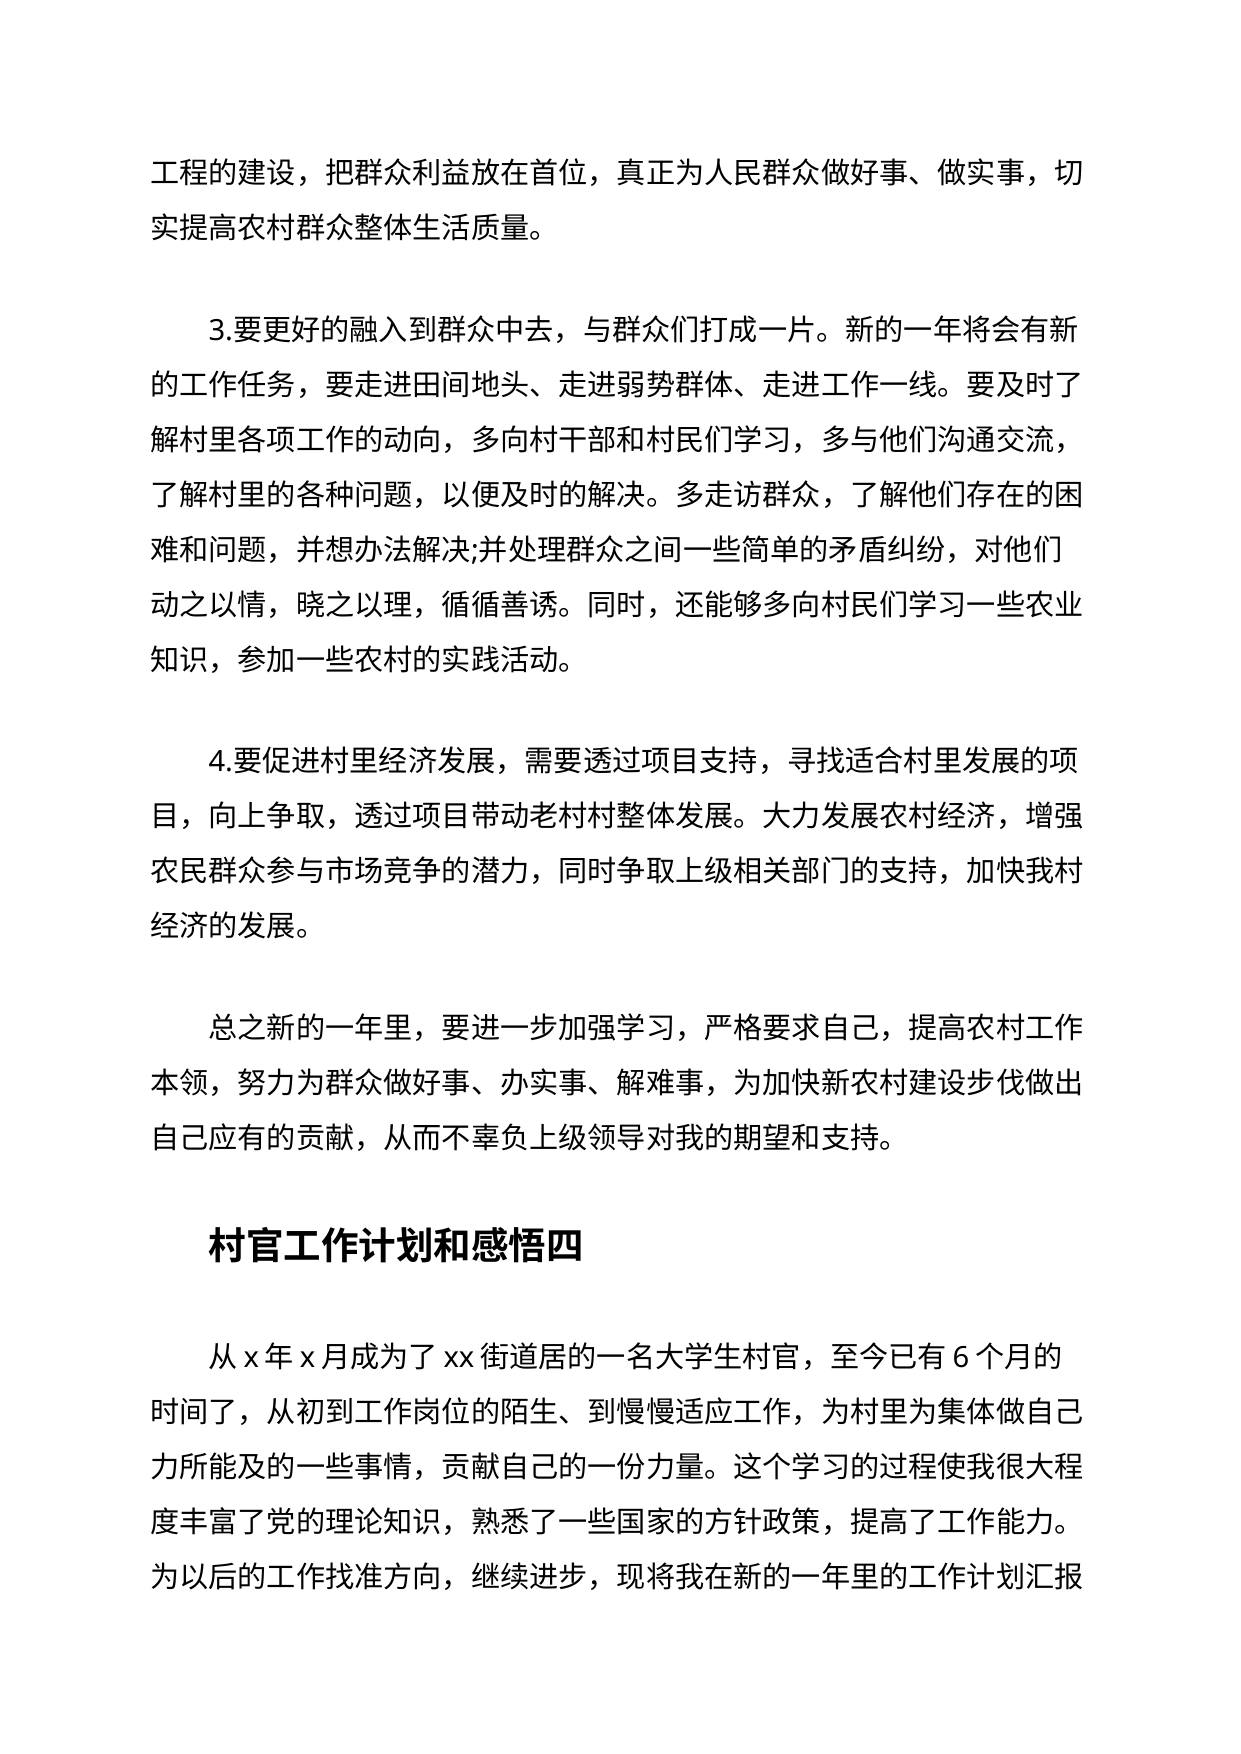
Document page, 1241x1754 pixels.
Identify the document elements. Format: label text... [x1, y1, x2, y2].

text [150, 150, 1090, 247]
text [150, 1333, 1090, 1596]
text 3.要更好的融入到群众中去，与群众们打成一片。新的一年将会有新的工作任务，要走进田间地头、走进弱势群体、走进工作一线。要及时了解村里各项工作的动向，多向村干部和村民们学习，多与他们沟通交流，了解村里的各种问题，以便及时的解决。多走访群众，了解他们存在的困难和问题，并想办法解决;并处理群众之间一些简单的矛盾纠纷，对他们动之以情，晓之以理，循循善诱。同时，还能够多向村民们学习一些农业知识，参加一些农村的实践活动。 [150, 307, 1090, 678]
text 总之新的一年里，要进一步加强学习，严格要求自己，提高农村工作本领，努力为群众做好事、办实事、解难事，为加快新农村建设步伐做出自己应有的贡献，从而不辜负上级领导对我的期望和支持。 [150, 1004, 1090, 1157]
text 4.要促进村里经济发展，需要透过项目支持，寻找适合村里发展的项目，向上争取，透过项目带动老村村整体发展。大力发展农村经济，增强农民群众参与市场竞争的潜力，同时争取上级相关部门的支持，加快我村经济的发展。 [150, 738, 1090, 945]
text 村官工作计划和感悟四 [150, 1216, 1090, 1270]
